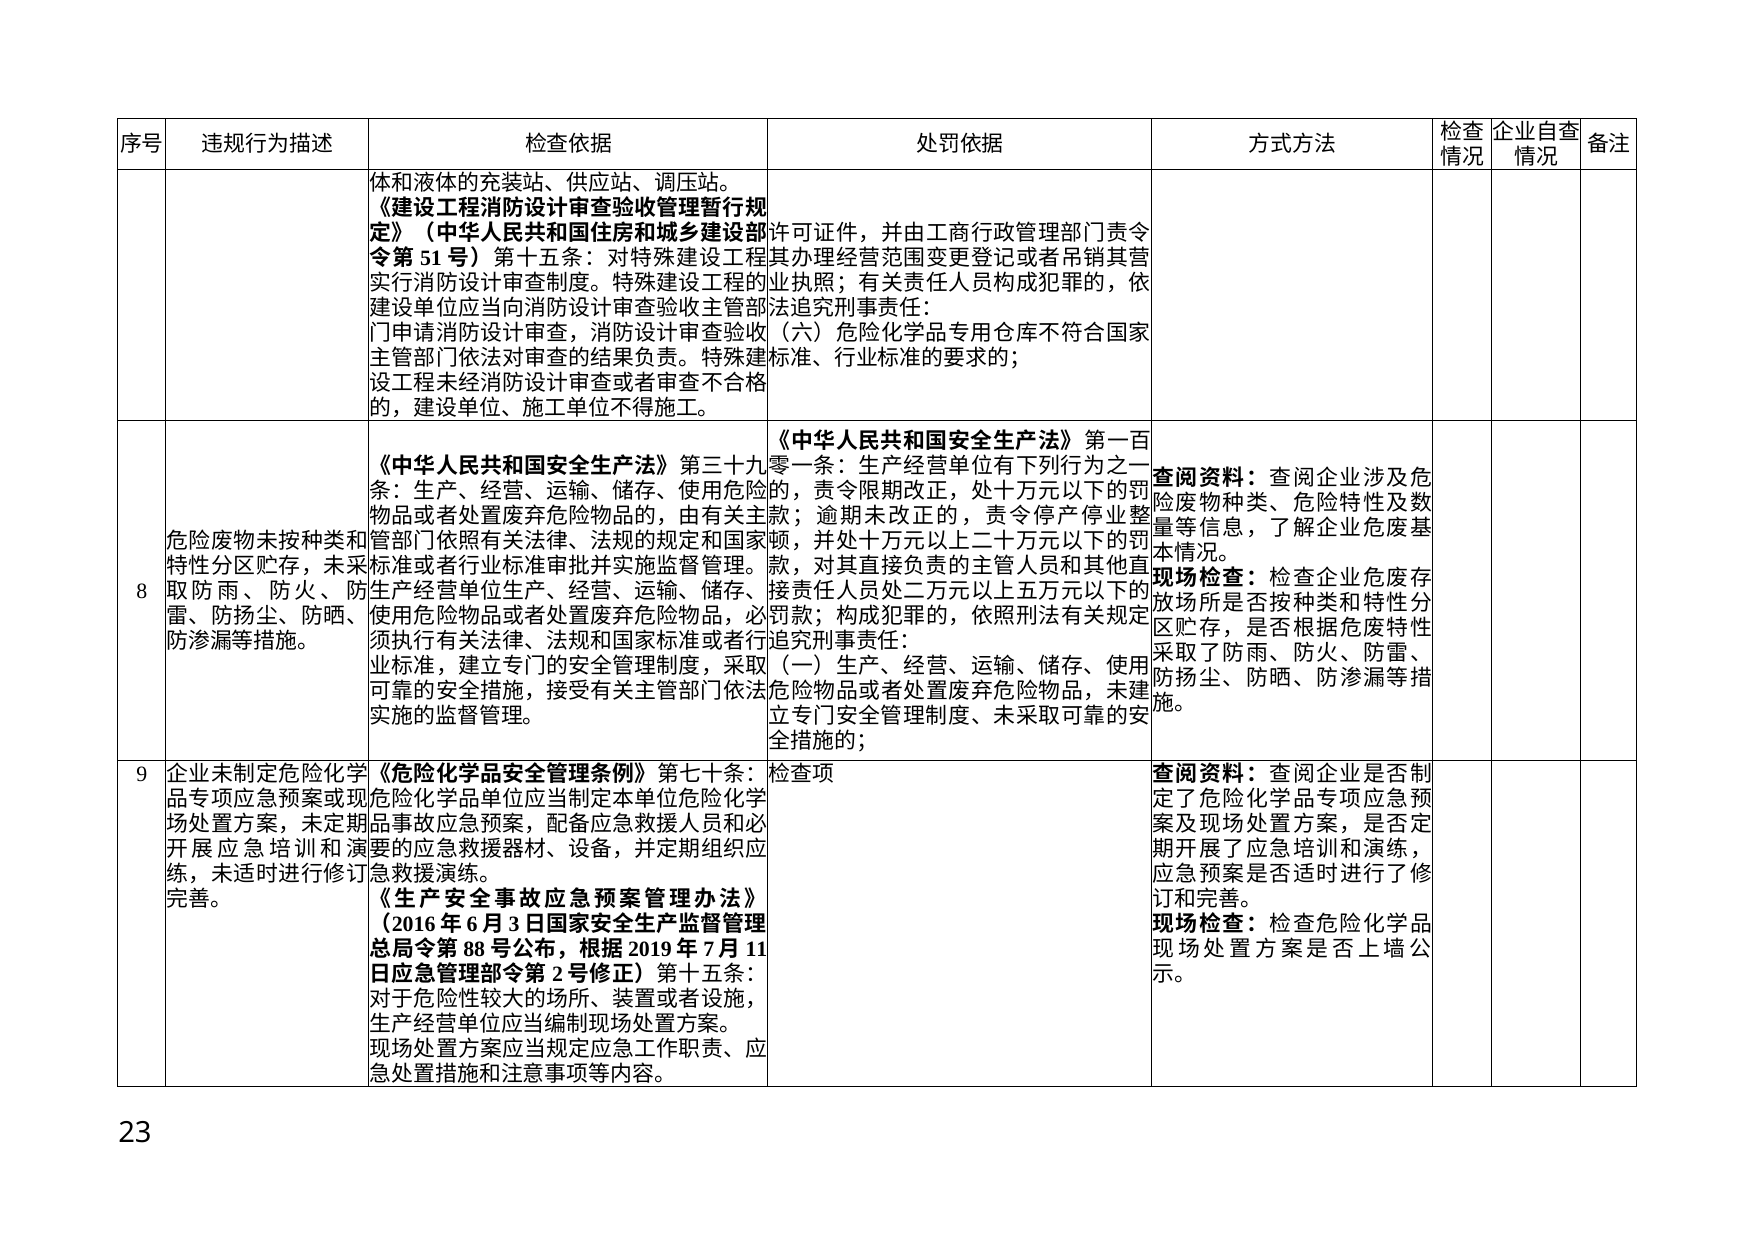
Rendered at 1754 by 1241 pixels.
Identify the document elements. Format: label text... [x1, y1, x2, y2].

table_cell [369, 170, 767, 420]
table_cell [768, 170, 1151, 420]
table_cell [1492, 421, 1580, 760]
table_cell 危险废物未按种类和特性分区贮存，未采取防雨、防火、防雷、防扬尘、防晒、防渗漏等措施。 [166, 421, 368, 760]
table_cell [166, 170, 368, 420]
table_cell [1492, 761, 1580, 1086]
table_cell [166, 761, 368, 1086]
table_cell 8 [118, 421, 165, 760]
table_cell 检查项 [768, 761, 1151, 1086]
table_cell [369, 761, 767, 1086]
table_cell [1581, 421, 1636, 760]
table_header 方式方法 [1152, 119, 1432, 169]
table_header 检查依据 [369, 119, 767, 169]
table_cell 《中华人民共和国安全生产法》第三十九条：生产、经营、运输、储存、使用危险物品或者处置废弃危险物品的，由有关主管部门依照有关法律、法规的规定和国家标准或者行业标准审批并实施监督管理。生产经营单位生产、经营、运输、储存、使用危险物品或者处置废弃危险物品，必须执行有关法律、法规和国家标准或者行业标准，建立专门的安全管理制度，采取可靠的安全措施，接受有关主管部门依法实施的监督管理。 [369, 421, 767, 760]
table_cell 7 [118, 170, 165, 420]
table_header 处罚依据 [768, 119, 1151, 169]
table_cell [1492, 170, 1580, 420]
table_header 企业自查情况 [1492, 119, 1580, 169]
table_cell [1433, 170, 1491, 420]
table_header 序号 [118, 119, 165, 169]
table_header 违规行为描述 [166, 119, 368, 169]
table_cell [1581, 761, 1636, 1086]
table_cell 《中华人民共和国安全生产法》第一百零一条：生产经营单位有下列行为之一的，责令限期改正，处十万元以下的罚款；逾期未改正的，责令停产停业整顿，并处十万元以上二十万元以下的罚款，对其直接负责的主管人员和其他直接责任人员处二万元以上五万元以下的罚款；构成犯罪的，依照刑法有关规定追究刑事责任： （一）生产、经营、运输、储存、使用危险物品或者处置废弃危险物品，未建立专门安全管理制度、未采取可靠的安全措施的； [768, 421, 1151, 760]
table_cell [1433, 421, 1491, 760]
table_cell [1152, 761, 1432, 1086]
table_cell [1433, 761, 1491, 1086]
table_header 检查情况 [1433, 119, 1491, 169]
table_cell [1581, 170, 1636, 420]
table_cell 9 [118, 761, 165, 1086]
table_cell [1152, 170, 1432, 420]
table_cell 查阅资料：查阅企业涉及危险废物种类、危险特性及数量等信息，了解企业危废基本情况。 现场检查：检查企业危废存放场所是否按种类和特性分区贮存，是否根据危废特性采取了防雨、防火、防雷、防扬尘、防晒、防渗漏等措施。 [1152, 421, 1432, 760]
table_header 备注 [1581, 119, 1636, 169]
